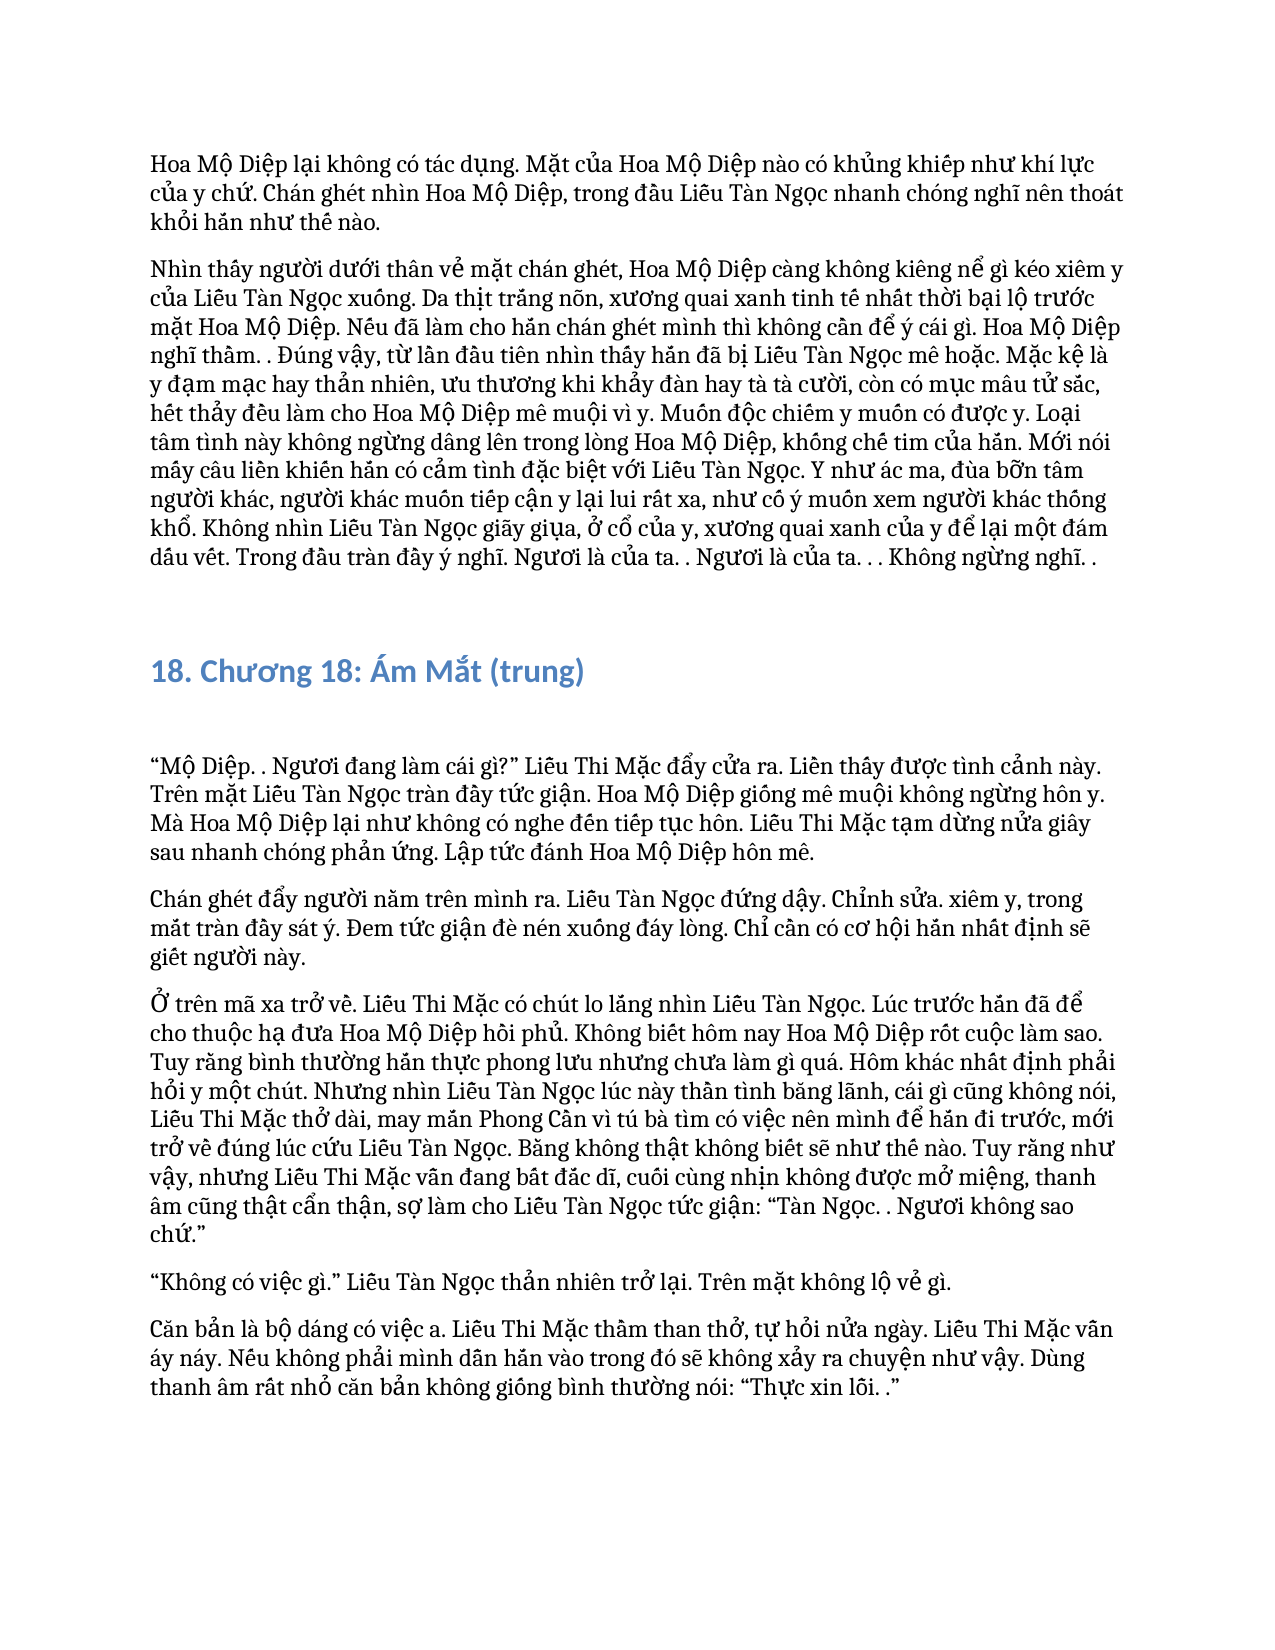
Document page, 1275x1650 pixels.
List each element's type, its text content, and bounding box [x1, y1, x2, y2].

subtitle 18. Chương 18: Ám Mắt (trung) [150, 649, 1125, 690]
text Ở trên mã xa trở về. Liễu Thi Mặc có chút lo lắng nhìn Liễu Tàn Ngọc. Lúc trước hắn đã để cho thuộc hạ đưa Hoa Mộ Diệp hồi phủ. Không biết hôm nay Hoa Mộ Diệp rốt cuộc làm sao. Tuy rằng bình thường hắn thực phong lưu nhưng chưa làm gì quá. Hôm khác nhất định phải hỏi y một chút. Nhưng nhìn Liễu Tàn Ngọc lúc này thần tình băng lãnh, cái gì cũng không nói, Liễu Thi Mặc thở dài, may mắn Phong Cần vì tú bà tìm có việc nên mình để hắn đi trước, mới trở về đúng lúc cứu Liễu Tàn Ngọc. Bằng không thật không biết sẽ như thế nào. Tuy rằng như vậy, nhưng Liễu Thi Mặc vẫn đang bất đắc dĩ, cuối cùng nhịn không được mở miệng, thanh âm cũng thật cẩn thận, sợ làm cho Liễu Tàn Ngọc tức giận: “Tàn Ngọc. . Ngươi không sao chứ.” [150, 990, 1125, 1249]
text Chán ghét đẩy người nằm trên mình ra. Liễu Tàn Ngọc đứng dậy. Chỉnh sửa. xiêm y, trong mắt tràn đầy sát ý. Đem tức giận đè nén xuống đáy lòng. Chỉ cần có cơ hội hắn nhất định sẽ giết người này. [150, 885, 1125, 972]
text Căn bản là bộ dáng có việc a. Liễu Thi Mặc thầm than thở, tự hỏi nửa ngày. Liễu Thi Mặc vẫn áy náy. Nếu không phải mình dẫn hắn vào trong đó sẽ không xảy ra chuyện như vậy. Dùng thanh âm rất nhỏ căn bản không giống bình thường nói: “Thực xin lỗi. .” [150, 1315, 1125, 1402]
text “Mộ Diệp. . Ngươi đang làm cái gì?” Liễu Thi Mặc đẩy cửa ra. Liền thấy được tình cảnh này. Trên mặt Liễu Tàn Ngọc tràn đầy tức giận. Hoa Mộ Diệp giống mê muội không ngừng hôn y. Mà Hoa Mộ Diệp lại như không có nghe đến tiếp tục hôn. Liễu Thi Mặc tạm dừng nửa giây sau nhanh chóng phản ứng. Lập tức đánh Hoa Mộ Diệp hôn mê. [150, 694, 1125, 867]
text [150, 150, 1125, 236]
text “Không có việc gì.” Liễu Tàn Ngọc thản nhiên trở lại. Trên mặt không lộ vẻ gì. [150, 1268, 1125, 1297]
text Nhìn thấy người dưới thân vẻ mặt chán ghét, Hoa Mộ Diệp càng không kiêng nể gì kéo xiêm y của Liễu Tàn Ngọc xuống. Da thịt trắng nõn, xương quai xanh tinh tế nhất thời bại lộ trước mặt Hoa Mộ Diệp. Nếu đã làm cho hắn chán ghét mình thì không cần để ý cái gì. Hoa Mộ Diệp nghĩ thầm. . Đúng vậy, từ lần đầu tiên nhìn thấy hắn đã bị Liễu Tàn Ngọc mê hoặc. Mặc kệ là y đạm mạc hay thản nhiên, ưu thương khi khảy đàn hay tà tà cười, còn có mục mâu tử sắc, hết thảy đều làm cho Hoa Mộ Diệp mê muội vì y. Muốn độc chiếm y muốn có được y. Loại tâm tình này không ngừng dâng lên trong lòng Hoa Mộ Diệp, khống chế tim của hắn. Mới nói mấy câu liền khiến hắn có cảm tình đặc biệt với Liễu Tàn Ngọc. Y như ác ma, đùa bỡn tâm người khác, người khác muốn tiếp cận y lại lui rất xa, như cố ý muốn xem người khác thống khổ. Không nhìn Liễu Tàn Ngọc giãy giụa, ở cổ của y, xương quai xanh của y để lại một đám dấu vết. Trong đầu tràn đầy ý nghĩ. Ngươi là của ta. . Ngươi là của ta. . . Không ngừng nghĩ. . [150, 255, 1125, 629]
